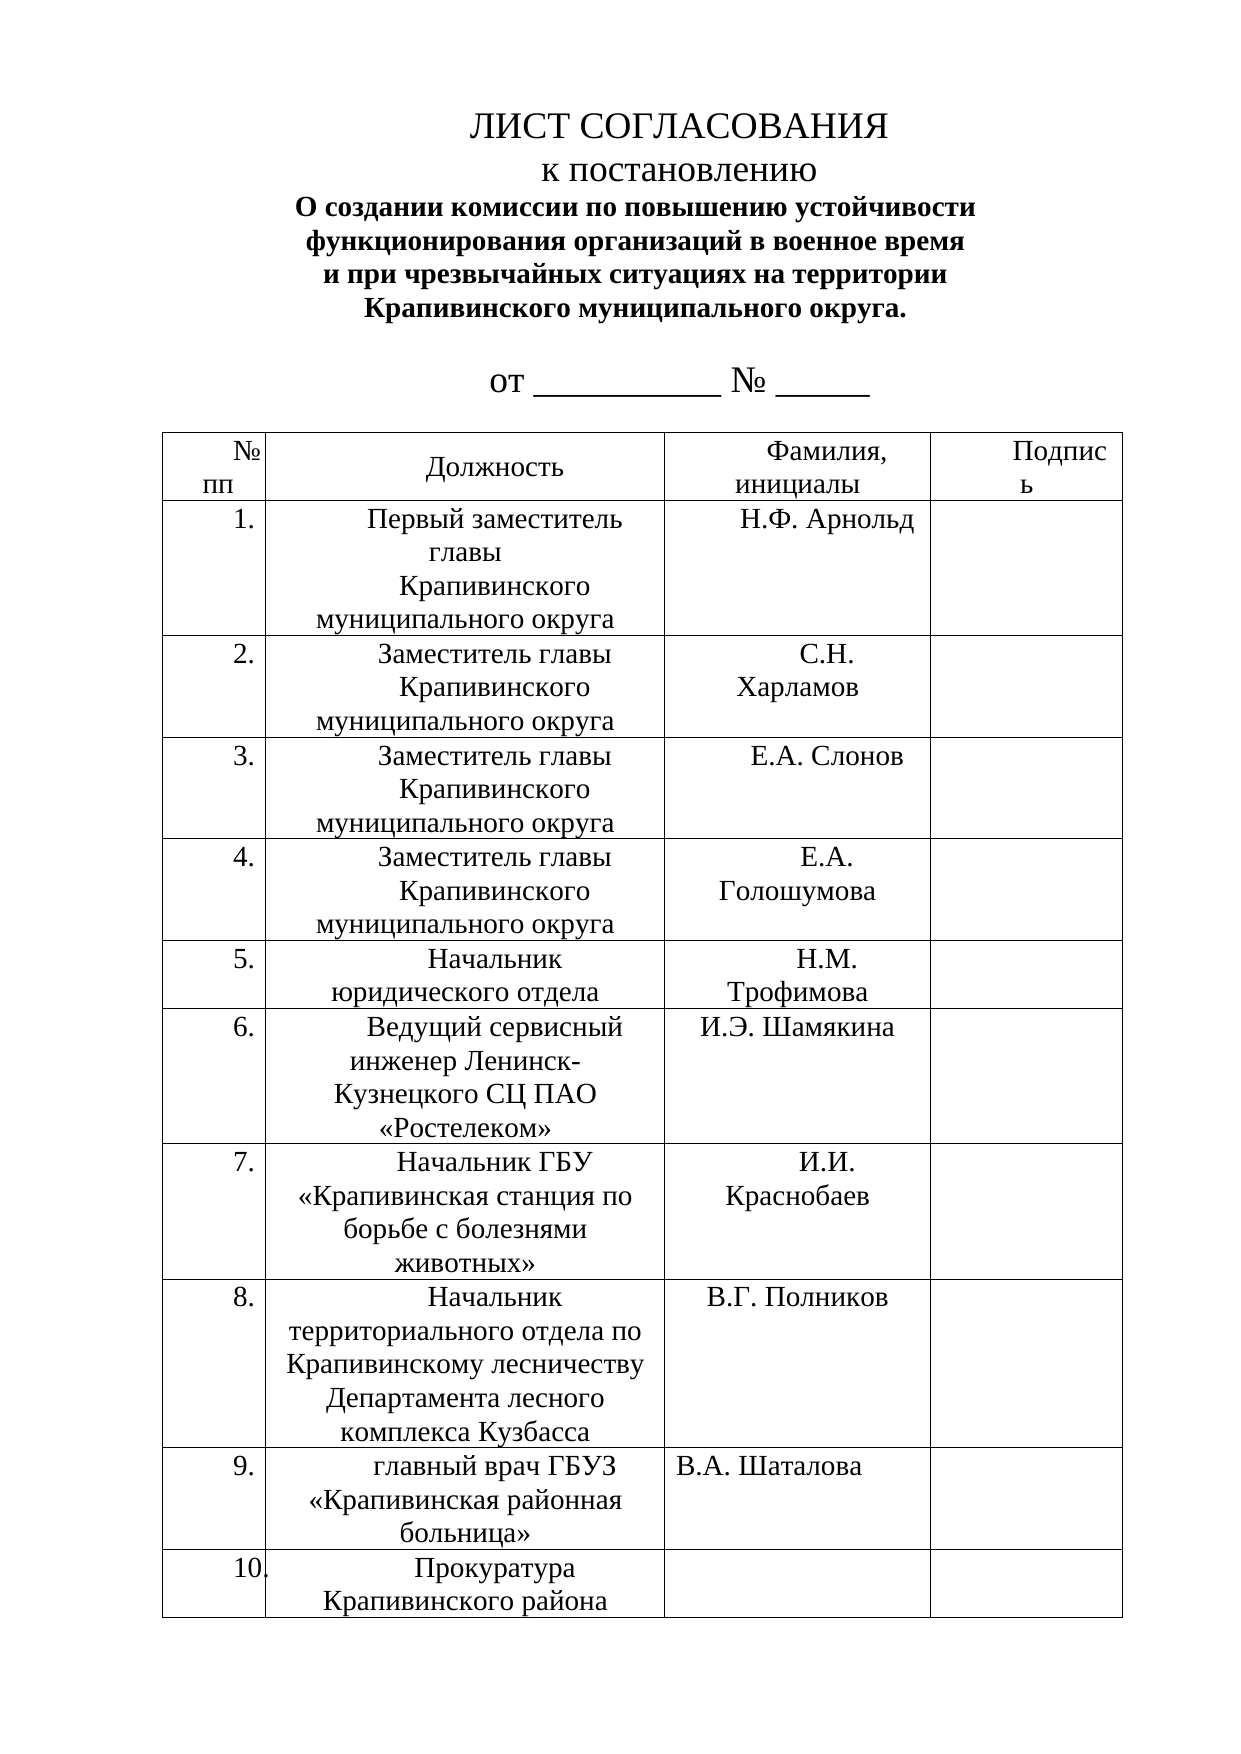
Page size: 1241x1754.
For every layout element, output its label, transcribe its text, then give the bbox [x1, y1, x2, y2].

table_header № пп [163, 433, 265, 500]
text к постановлению [148, 146, 1152, 189]
table_cell [163, 636, 265, 737]
table_cell Заместитель главы Крапивинского муниципального округа [266, 839, 664, 940]
table_cell [931, 636, 1122, 737]
table_cell [163, 839, 265, 940]
table_cell [931, 501, 1122, 635]
table_cell [163, 941, 265, 1008]
table_cell [665, 1550, 930, 1617]
table_cell [931, 1144, 1122, 1278]
table_cell В.Г. Полников [665, 1280, 930, 1447]
table_cell [931, 1009, 1122, 1143]
table_cell [163, 501, 265, 635]
table_cell [163, 738, 265, 838]
table_header Подпись [931, 433, 1122, 500]
table_cell [163, 1144, 265, 1278]
table_cell [163, 1280, 265, 1447]
table_cell [931, 941, 1122, 1008]
table_cell Е.А. Слонов [665, 738, 930, 838]
table_cell И.Э. Шамякина [665, 1009, 930, 1143]
table_cell Н.Ф. Арнольд [665, 501, 930, 635]
table_cell И.И. Краснобаев [665, 1144, 930, 1278]
table_cell Прокуратура Крапивинского района [266, 1550, 664, 1617]
table_cell Заместитель главы Крапивинского муниципального округа [266, 738, 664, 838]
table_cell главный врач ГБУЗ «Крапивинская районная больница» [266, 1448, 664, 1549]
table_cell [163, 1550, 265, 1617]
table_cell [163, 1009, 265, 1143]
table_cell Ведущий сервисный инженер Ленинск-Кузнецкого СЦ ПАО «Ростелеком» [266, 1009, 664, 1143]
table_cell Начальник территориального отдела по Крапивинскому лесничеству Департамента лесного комплекса Кузбасса [266, 1280, 664, 1447]
table_cell Н.М. Трофимова [665, 941, 930, 1008]
table_header Фамилия, инициалы [665, 433, 930, 500]
table_cell [931, 1280, 1122, 1447]
table_header О создании комиссии по повышению устойчивости функционирования организаций в военное время и при чрезвычайных ситуациях на территории Крапивинского муниципального округа. [223, 190, 1048, 357]
table_cell С.Н. Харламов [665, 636, 930, 737]
table_cell В.А. Шаталова [665, 1448, 930, 1549]
table_cell Е.А. Голошумова [665, 839, 930, 940]
table_cell Первый заместитель главы Крапивинского муниципального округа [266, 501, 664, 635]
table_cell Заместитель главы Крапивинского муниципального округа [266, 636, 664, 737]
table_cell [931, 839, 1122, 940]
text от __________ № _____ [148, 357, 1152, 400]
table_cell [931, 1550, 1122, 1617]
table_cell [931, 1448, 1122, 1549]
table_cell Начальник юридического отдела [266, 941, 664, 1008]
table_cell [163, 1448, 265, 1549]
table_cell [931, 738, 1122, 838]
table_header Должность [266, 433, 664, 500]
table_cell Начальник ГБУ «Крапивинская станция по борьбе с болезнями животных» [266, 1144, 664, 1278]
text ЛИСТ СОГЛАСОВАНИЯ [148, 103, 1152, 146]
